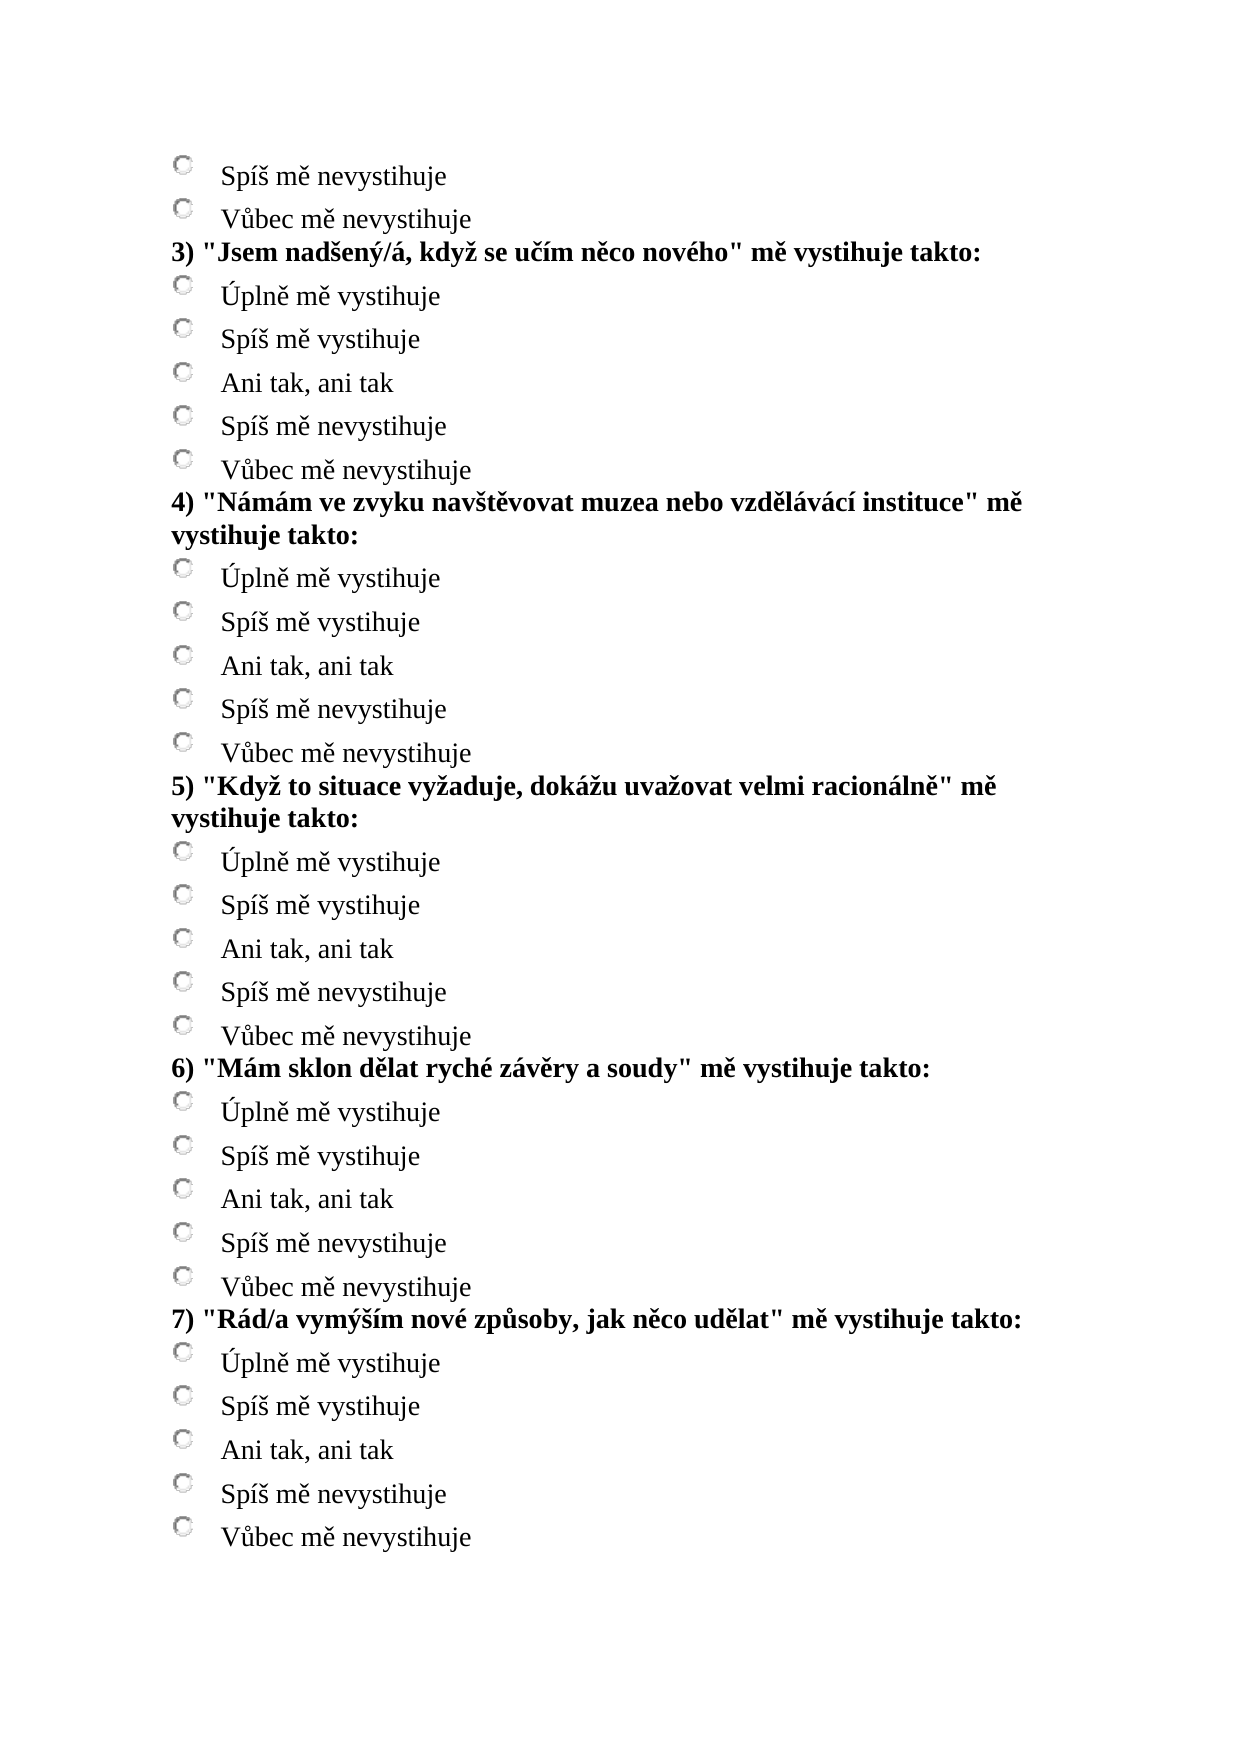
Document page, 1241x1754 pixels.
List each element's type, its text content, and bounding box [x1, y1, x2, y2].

text 6) "Mám sklon dělat ryché závěry a soudy" mě vystihuje takto: Úplně mě vystihuje Spíš mě vystihuje Ani tak, ani tak Spíš mě nevystihuje Vůbec mě nevystihuje [171, 1052, 1093, 1302]
text 4) "Námám ve zvyku navštěvovat muzea nebo vzdělávácí instituce" mě vystihuje takto: Úplně mě vystihuje Spíš mě vystihuje Ani tak, ani tak Spíš mě nevystihuje Vůbec mě nevystihuje [171, 486, 1093, 768]
text 3) "Jsem nadšený/á, když se učím něco nového" mě vystihuje takto: Úplně mě vystihuje Spíš mě vystihuje Ani tak, ani tak Spíš mě nevystihuje Vůbec mě nevystihuje [171, 235, 1093, 486]
text 5) "Když to situace vyžaduje, dokážu uvažovat velmi racionálně" mě vystihuje takto: Úplně mě vystihuje Spíš mě vystihuje Ani tak, ani tak Spíš mě nevystihuje Vůbec mě nevystihuje [171, 768, 1093, 1052]
text 7) "Rád/a vymýším nové způsoby, jak něco udělat" mě vystihuje takto: Úplně mě vystihuje Spíš mě vystihuje Ani tak, ani tak Spíš mě nevystihuje Vůbec mě nevystihuje [171, 1302, 1093, 1553]
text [171, 148, 1093, 235]
